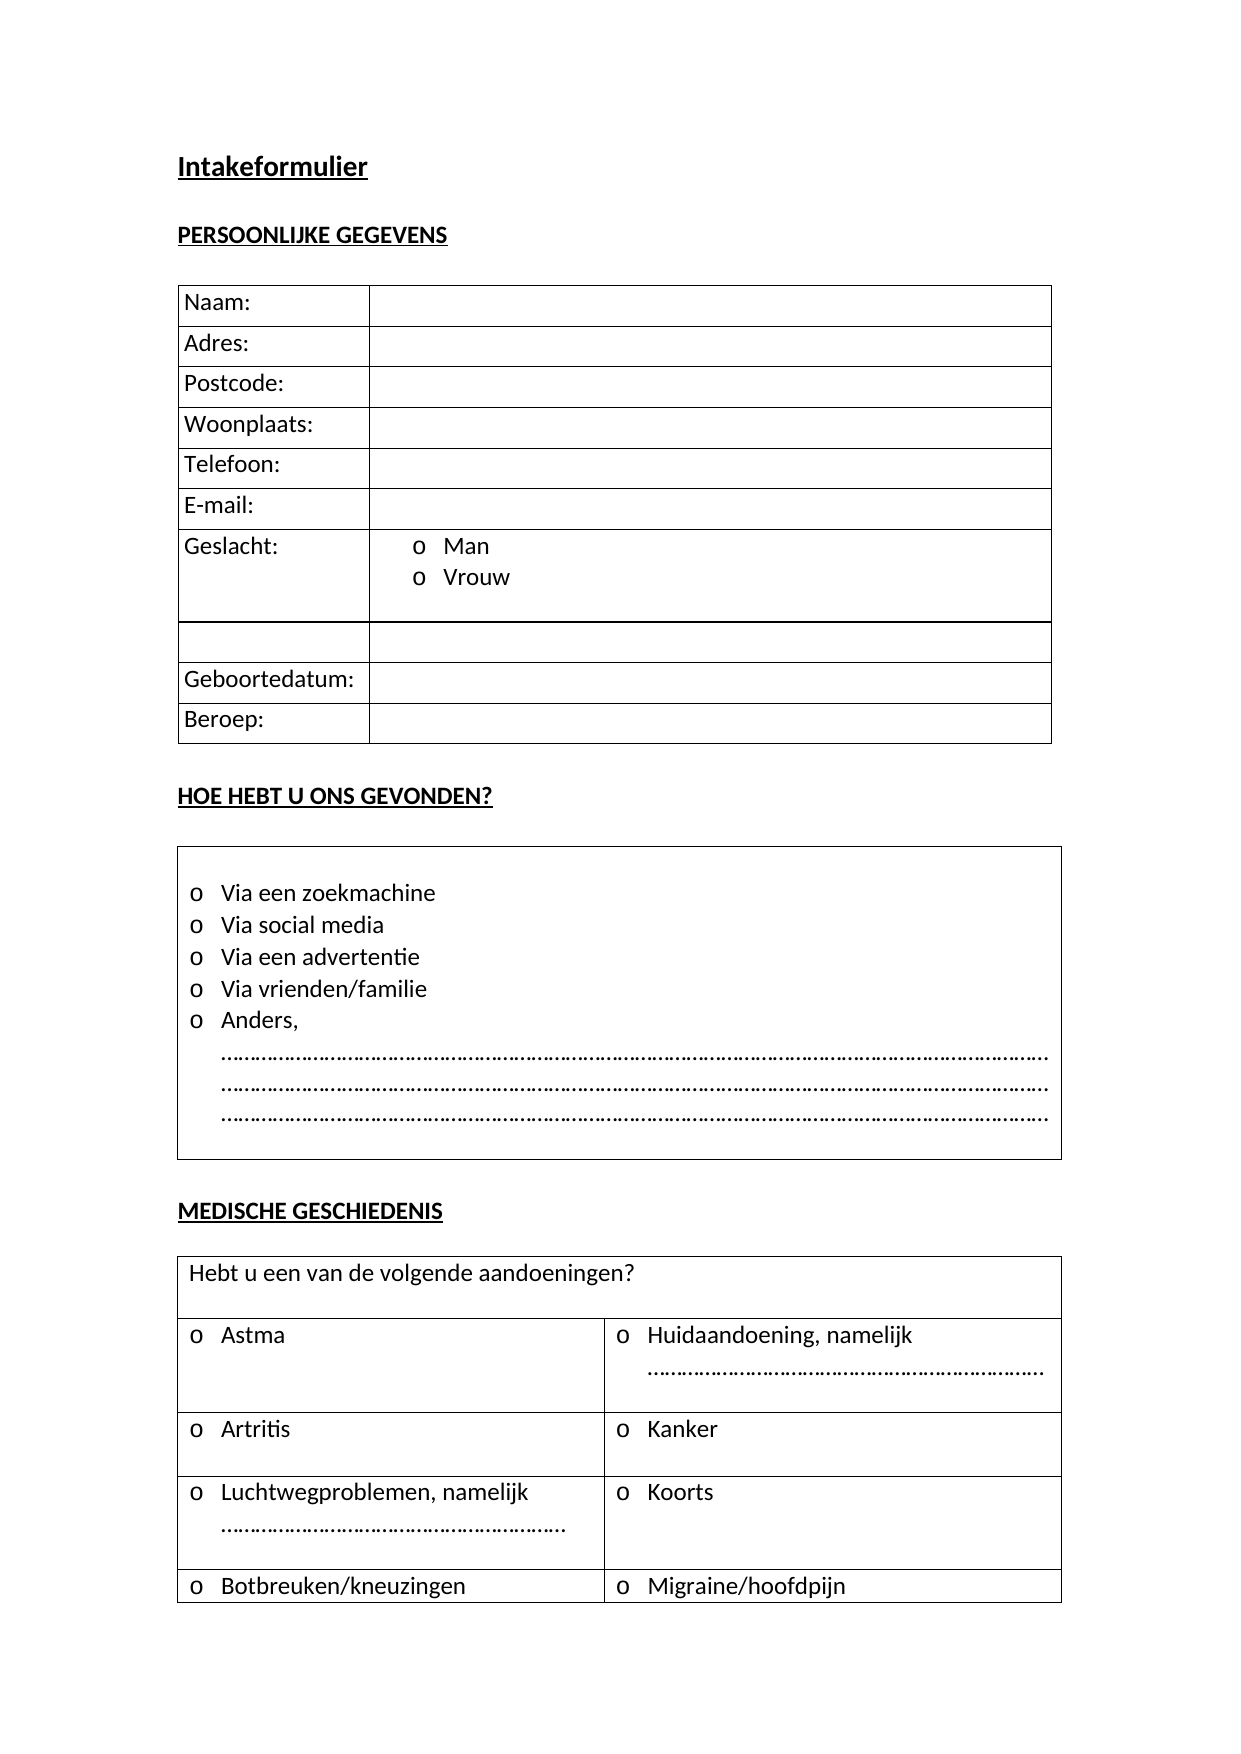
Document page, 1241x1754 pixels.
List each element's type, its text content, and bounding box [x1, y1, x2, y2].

table_cell Telefoon: [179, 449, 369, 488]
table_cell [179, 623, 369, 662]
table_cell Huidaandoening, namelijk …………………………………………………………… [605, 1319, 1061, 1412]
table_cell [370, 367, 1051, 407]
table_cell Koorts [605, 1477, 1061, 1569]
table_cell [370, 489, 1051, 529]
table_cell Luchtwegproblemen, namelijk …………………………………………………… [178, 1477, 604, 1569]
table_cell Astma [178, 1319, 604, 1412]
table_header [370, 286, 1051, 326]
table_cell Kanker [605, 1413, 1061, 1476]
table_cell [370, 449, 1051, 488]
text HOE HEBT U ONS GEVONDEN? [177, 780, 1063, 810]
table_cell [178, 1570, 604, 1602]
table_cell Beroep: [179, 704, 369, 743]
table_cell [370, 663, 1051, 703]
table_cell Artritis [178, 1413, 604, 1476]
table_cell [370, 704, 1051, 743]
table_header Naam: [179, 286, 369, 326]
text PERSOONLIJKE GEGEVENS [177, 219, 1063, 249]
table_cell E-mail: [179, 489, 369, 529]
table_cell Postcode: [179, 367, 369, 407]
table_cell Woonplaats: [179, 408, 369, 447]
table_cell Geboortedatum: [179, 663, 369, 703]
table_cell [370, 623, 1051, 662]
table_header Hebt u een van de volgende aandoeningen? [178, 1257, 1061, 1318]
table_cell [370, 327, 1051, 366]
text MEDISCHE GESCHIEDENIS [177, 1195, 1063, 1256]
table_cell Migraine/hoofdpijn [605, 1570, 1061, 1602]
table_cell Geslacht: [179, 530, 369, 621]
table_cell Adres: [179, 327, 369, 366]
table_cell [370, 408, 1051, 447]
table_header Via een zoekmachine Via social media Via een advertentie Via vrienden/familie Anders, ……………………………………………………………………………………………………………………………………………………………………………………………………………………………………………………………………………………………………………………………………………………………………………………………… [178, 847, 1061, 1158]
text Intakeformulier [177, 148, 1063, 183]
table_cell Man Vrouw [370, 530, 1051, 621]
